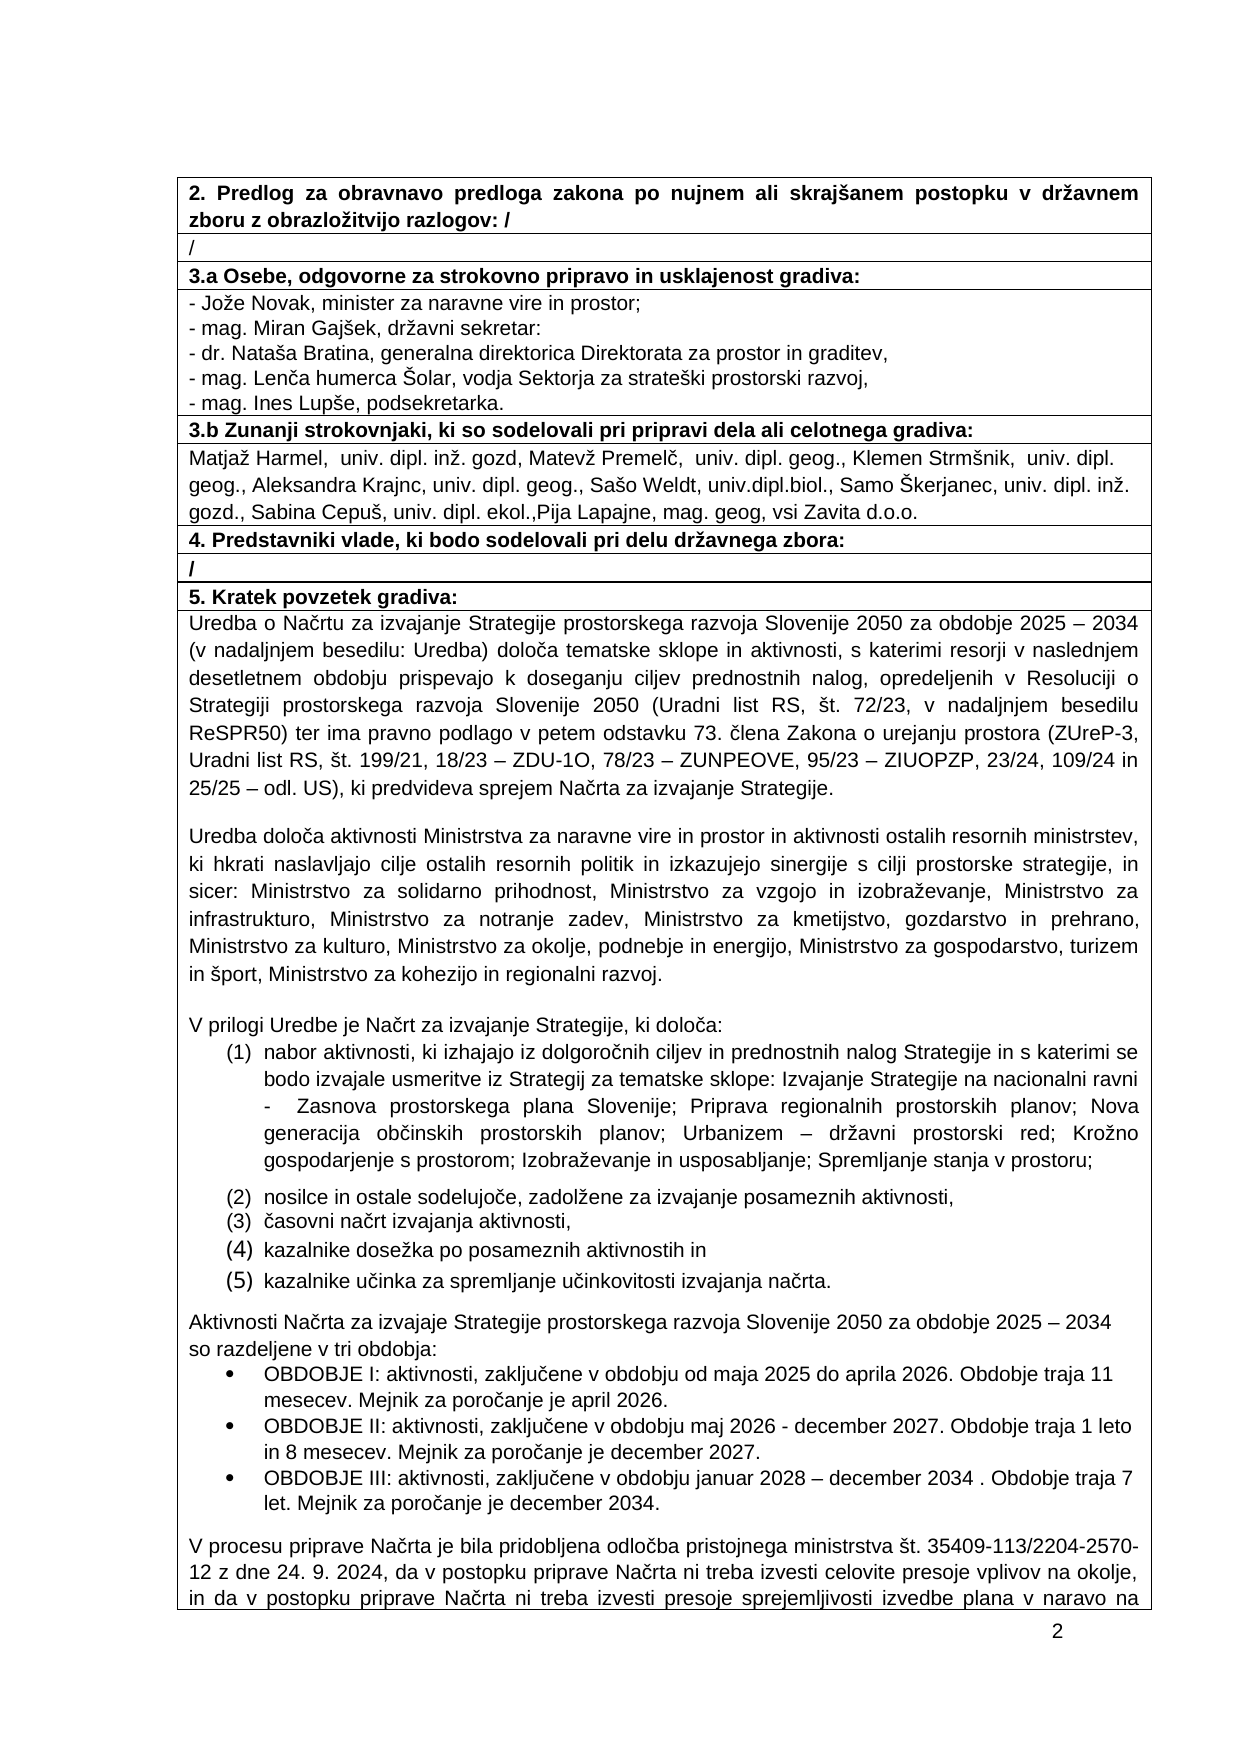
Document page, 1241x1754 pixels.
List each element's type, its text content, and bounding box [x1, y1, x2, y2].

table_cell 2. Predlog za obravnavo predloga zakona po nujnem ali skrajšanem postopku v državnem zboru z obrazložitvijo razlogov: / [178, 178, 1151, 232]
table_cell 3.b Zunanji strokovnjaki, ki so sodelovali pri pripravi dela ali celotnega gradiva: [178, 416, 1151, 443]
table_cell Matjaž Harmel, univ. dipl. inž. gozd, Matevž Premelč, univ. dipl. geog., Klemen Strmšnik, univ. dipl. geog., Aleksandra Krajnc, univ. dipl. geog., Sašo Weldt, univ.dipl.biol., Samo Škerjanec, univ. dipl. inž. gozd., Sabina Cepuš, univ. dipl. ekol.,Pija Lapajne, mag. geog, vsi Zavita d.o.o. [178, 444, 1151, 525]
table_cell / [178, 234, 1151, 261]
table_cell - Jože Novak, minister za naravne vire in prostor; - mag. Miran Gajšek, državni sekretar: - dr. Nataša Bratina, generalna direktorica Direktorata za prostor in graditev, - mag. Lenča humerca Šolar, vodja Sektorja za strateški prostorski razvoj, - mag. Ines Lupše, podsekretarka. [178, 290, 1151, 415]
table_cell 4. Predstavniki vlade, ki bodo sodelovali pri delu državnega zbora: [178, 526, 1151, 553]
table_cell 5. Kratek povzetek gradiva: [178, 583, 1151, 609]
table_cell 3.a Osebe, odgovorne za strokovno pripravo in usklajenost gradiva: [178, 262, 1151, 289]
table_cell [178, 611, 1151, 1609]
table_cell / [178, 554, 1151, 581]
